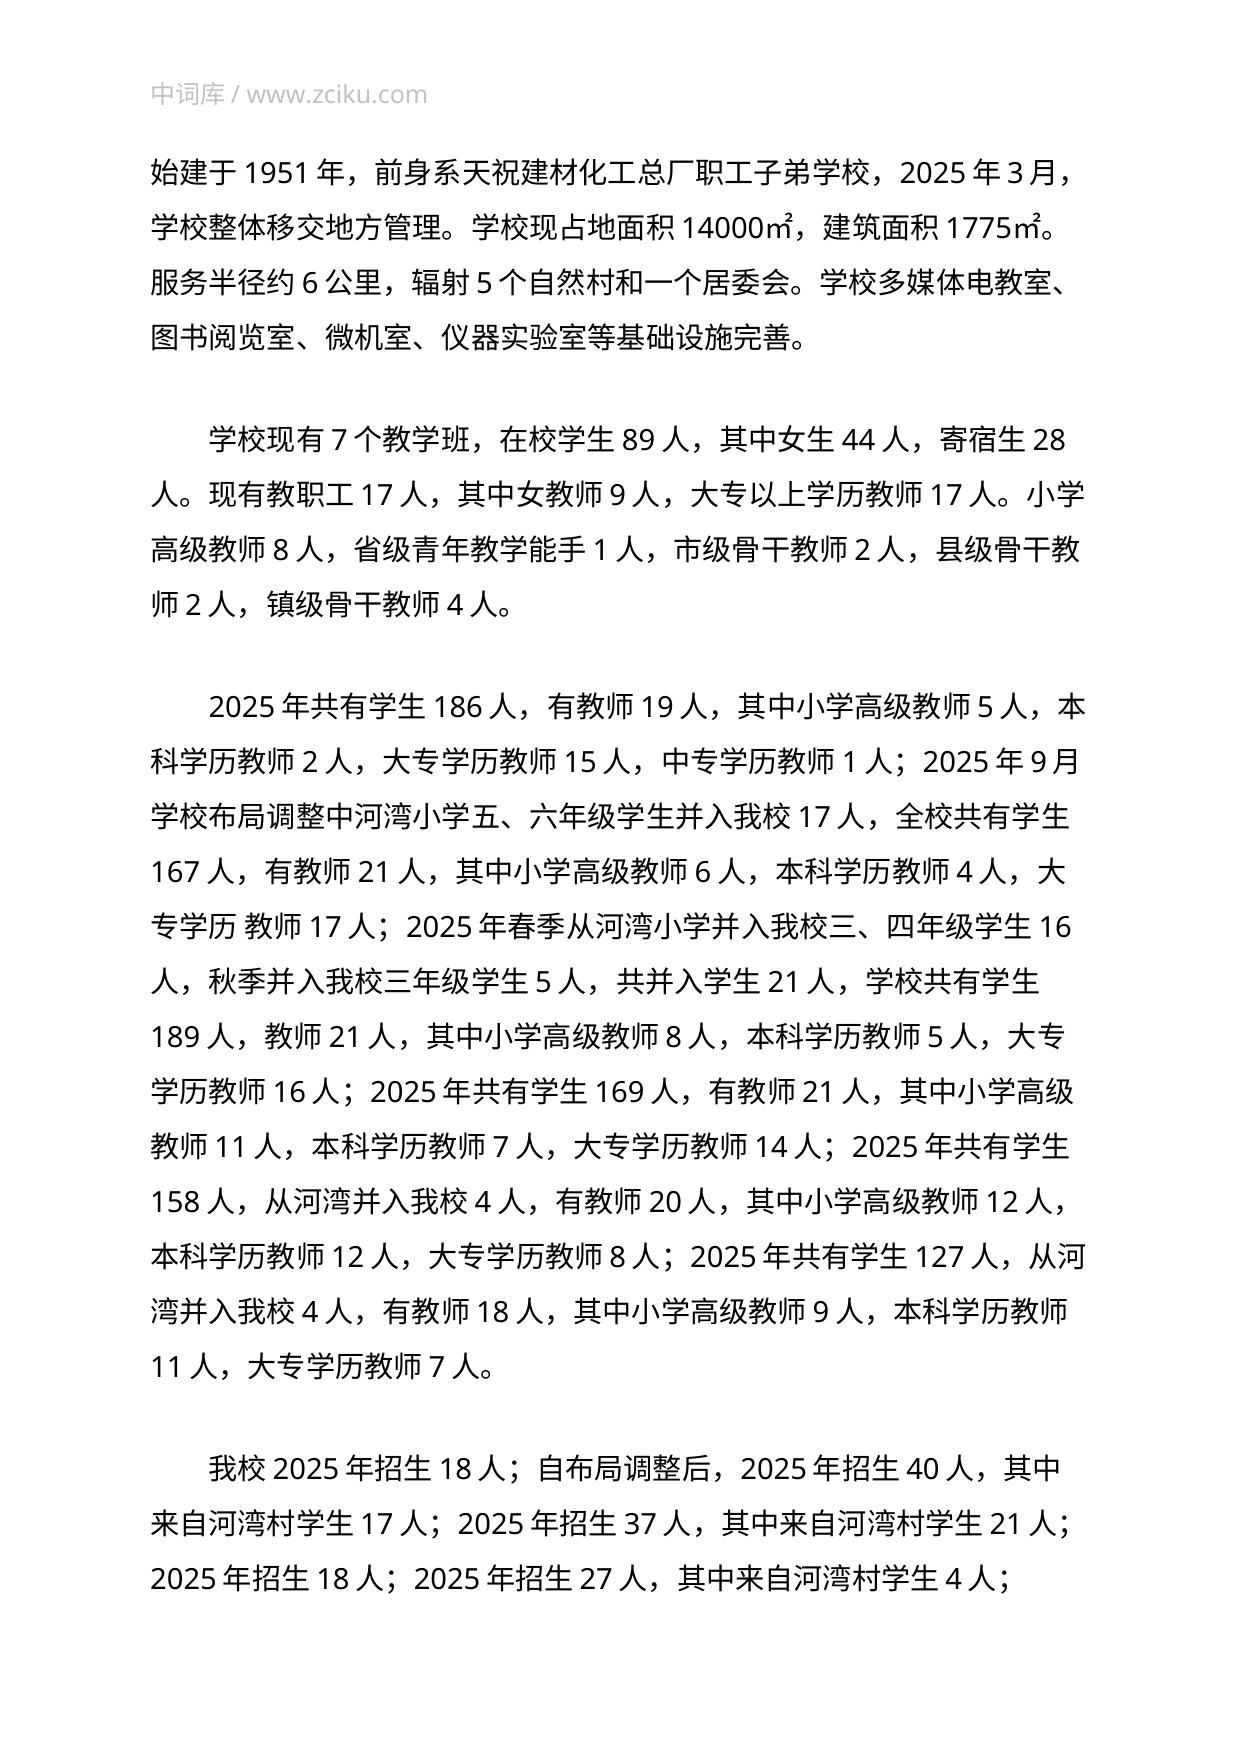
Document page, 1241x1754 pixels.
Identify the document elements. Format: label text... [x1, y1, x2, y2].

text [150, 1446, 1090, 1598]
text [150, 150, 1090, 357]
text 学校现有7个教学班，在校学生89人，其中女生44人，寄宿生28人。现有教职工17人，其中女教师9人，大专以上学历教师17人。小学高级教师8人，省级青年教学能手1人，市级骨干教师2人，县级骨干教师2人，镇级骨干教师4人。 [150, 417, 1090, 624]
text 2025年共有学生186人，有教师19人，其中小学高级教师5人，本科学历教师2人，大专学历教师15人，中专学历教师1人；2025年9月学校布局调整中河湾小学五、六年级学生并入我校17人，全校共有学生167人，有教师21人，其中小学高级教师6人，本科学历教师4人，大专学历 教师17人；2025年春季从河湾小学并入我校三、四年级学生16人，秋季并入我校三年级学生5人，共并入学生21人，学校共有学生189人，教师21人，其中小学高级教师8人，本科学历教师5人，大专学历教师16人；2025年共有学生169人，有教师21人，其中小学高级教师11人，本科学历教师7人，大专学历教师14人；2025年共有学生158人，从河湾并入我校4人，有教师20人，其中小学高级教师12人，本科学历教师12人，大专学历教师8人；2025年共有学生127人，从河湾并入我校4人，有教师18人，其中小学高级教师9人，本科学历教师11人，大专学历教师7人。 [150, 684, 1090, 1386]
